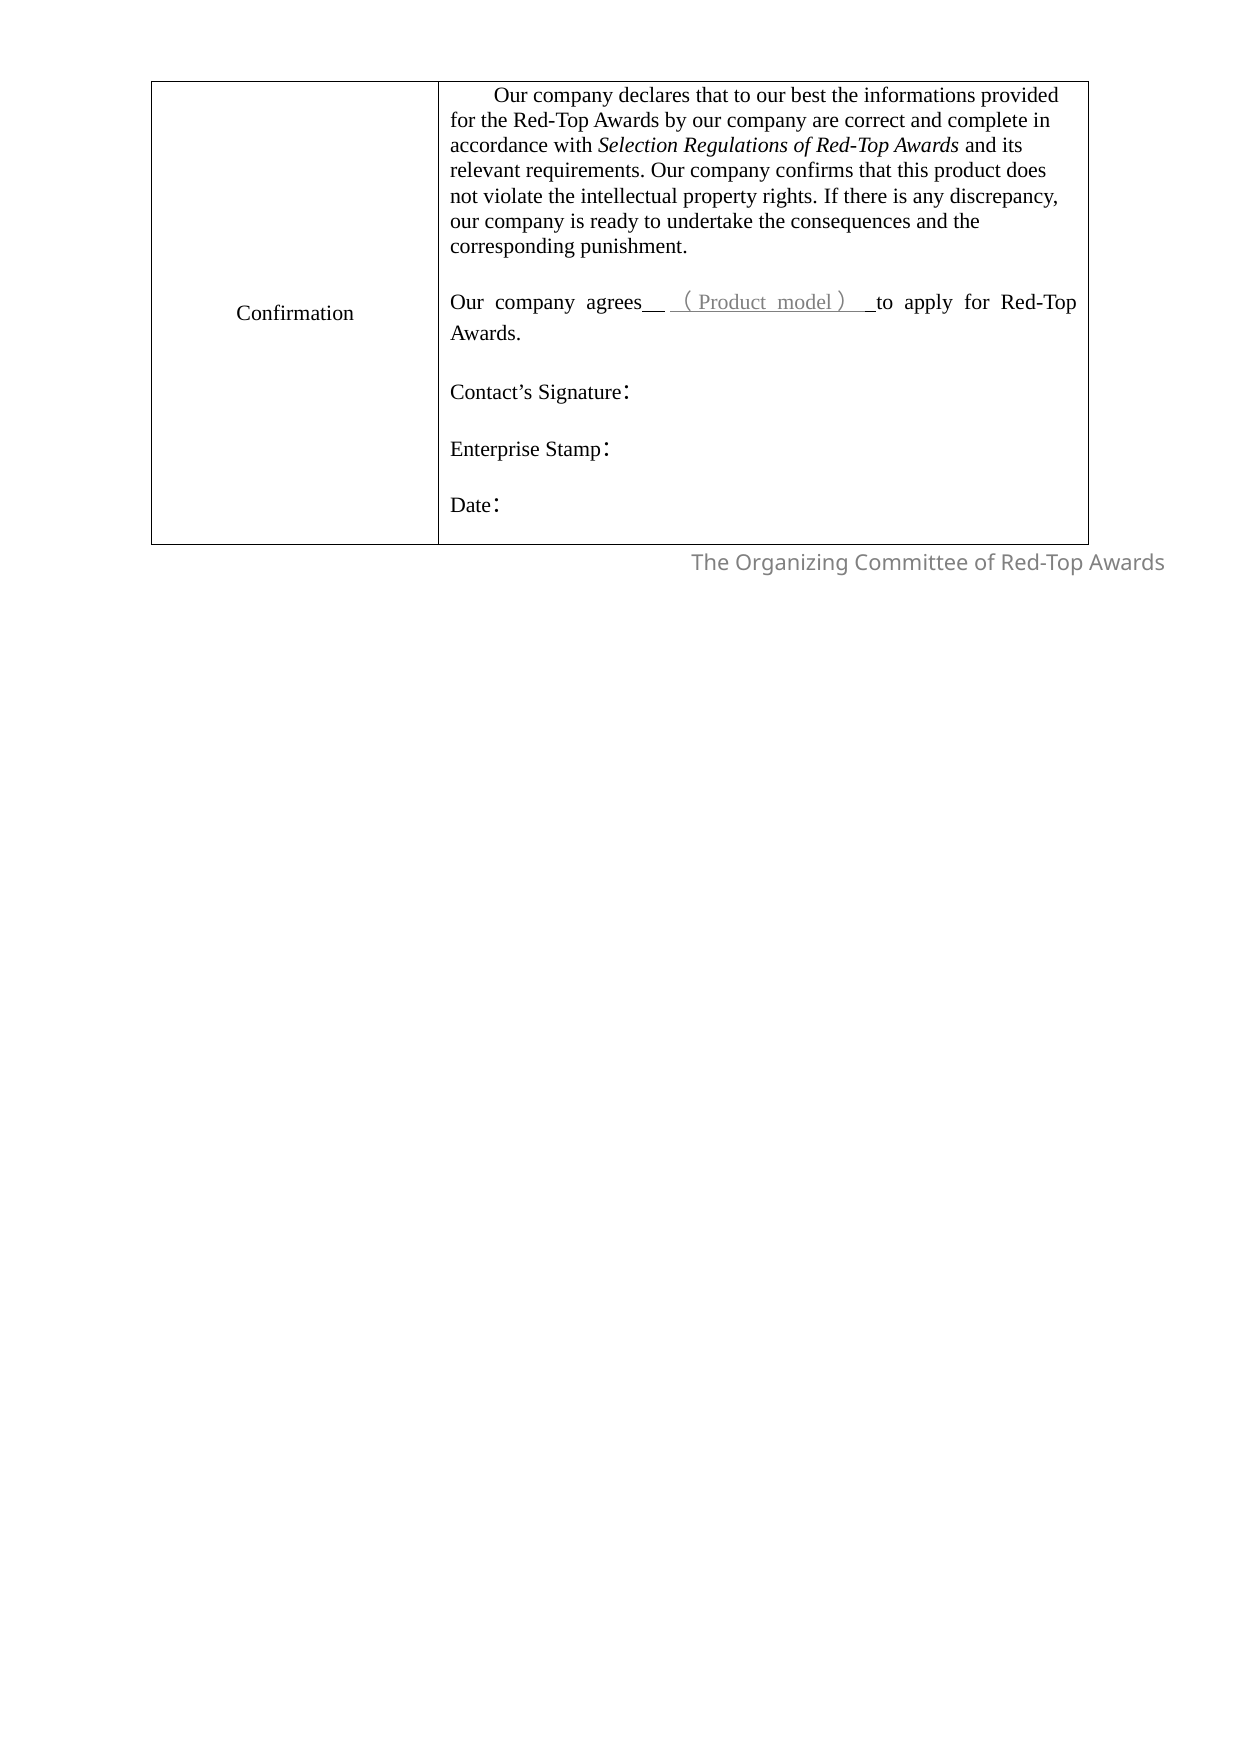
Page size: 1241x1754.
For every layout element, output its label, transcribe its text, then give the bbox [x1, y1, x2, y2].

table_cell Our company declares that to our best the informations provided for the Red-Top Awards by our company are correct and complete in accordance with Selection Regulations of Red-Top Awards and its relevant requirements. Our company confirms that this product does not violate the intellectual property rights. If there is any discrepancy, our company is ready to undertake the consequences and the corresponding punishment. Our company agrees （Product model） to apply for Red-Top Awards. Contact’s Signature： Enterprise Stamp： Date： [439, 82, 1088, 544]
table_cell Confirmation [152, 82, 438, 544]
text The Organizing Committee of Red-Top Awards [75, 545, 1165, 578]
